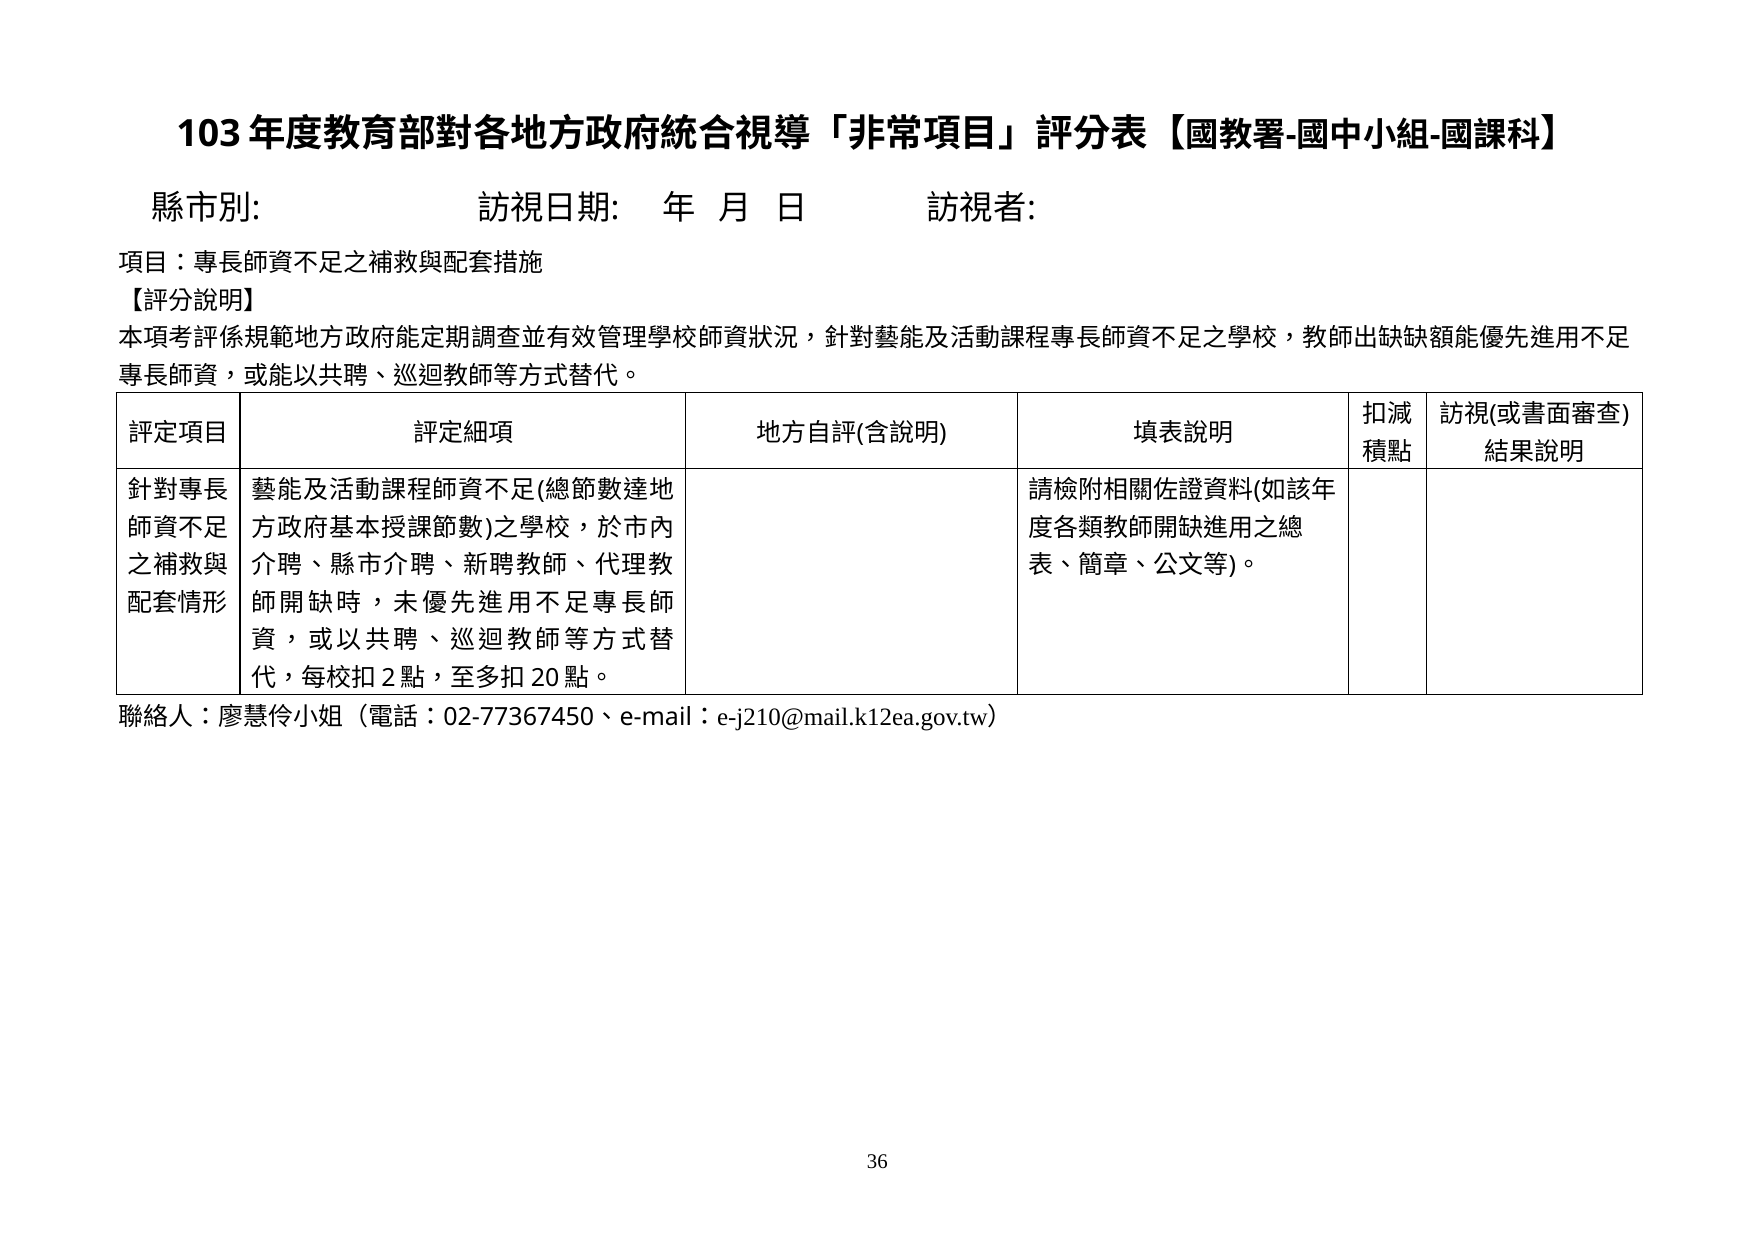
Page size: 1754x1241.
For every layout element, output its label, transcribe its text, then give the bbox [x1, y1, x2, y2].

table_cell [1427, 469, 1642, 694]
table_cell [1349, 469, 1426, 694]
table_header 地方自評(含說明) [686, 393, 1017, 468]
text 本項考評係規範地方政府能定期調查並有效管理學校師資狀況，針對藝能及活動課程專長師資不足之學校，教師出缺缺額能優先進用不足專長師資，或能以共聘、巡迴教師等方式替代。 [118, 317, 1636, 392]
table_header 填表說明 [1018, 393, 1348, 468]
text 【評分說明】 [118, 280, 1636, 317]
table_cell [686, 469, 1017, 694]
table_cell 請檢附相關佐證資料(如該年度各類教師開缺進用之總表、簡章、公文等)。 [1018, 469, 1348, 694]
text 縣市別: 訪視日期: 年 月 日 訪視者: [118, 167, 1636, 242]
table_header 評定項目 [117, 393, 239, 468]
text 103年度教育部對各地方政府統合視導「非常項目」評分表【國教署-國中小組-國課科】 [118, 92, 1636, 167]
text 聯絡人：廖慧伶小姐（電話：02-77367450、e-mail：e-j210@mail.k12ea.gov.tw） [118, 695, 1636, 733]
table_cell 針對專長師資不足之補救與配套情形 [117, 469, 239, 694]
table_header 扣減 積點 [1349, 393, 1426, 468]
table_header 評定細項 [241, 393, 685, 468]
table_cell 藝能及活動課程師資不足(總節數達地方政府基本授課節數)之學校，於市內介聘、縣市介聘、新聘教師、代理教師開缺時，未優先進用不足專長師資，或以共聘、巡迴教師等方式替代，每校扣2點，至多扣20點。 [241, 469, 685, 694]
text 項目：專長師資不足之補救與配套措施 [118, 242, 1636, 280]
table_header 訪視(或書面審查)結果說明 [1427, 393, 1642, 468]
